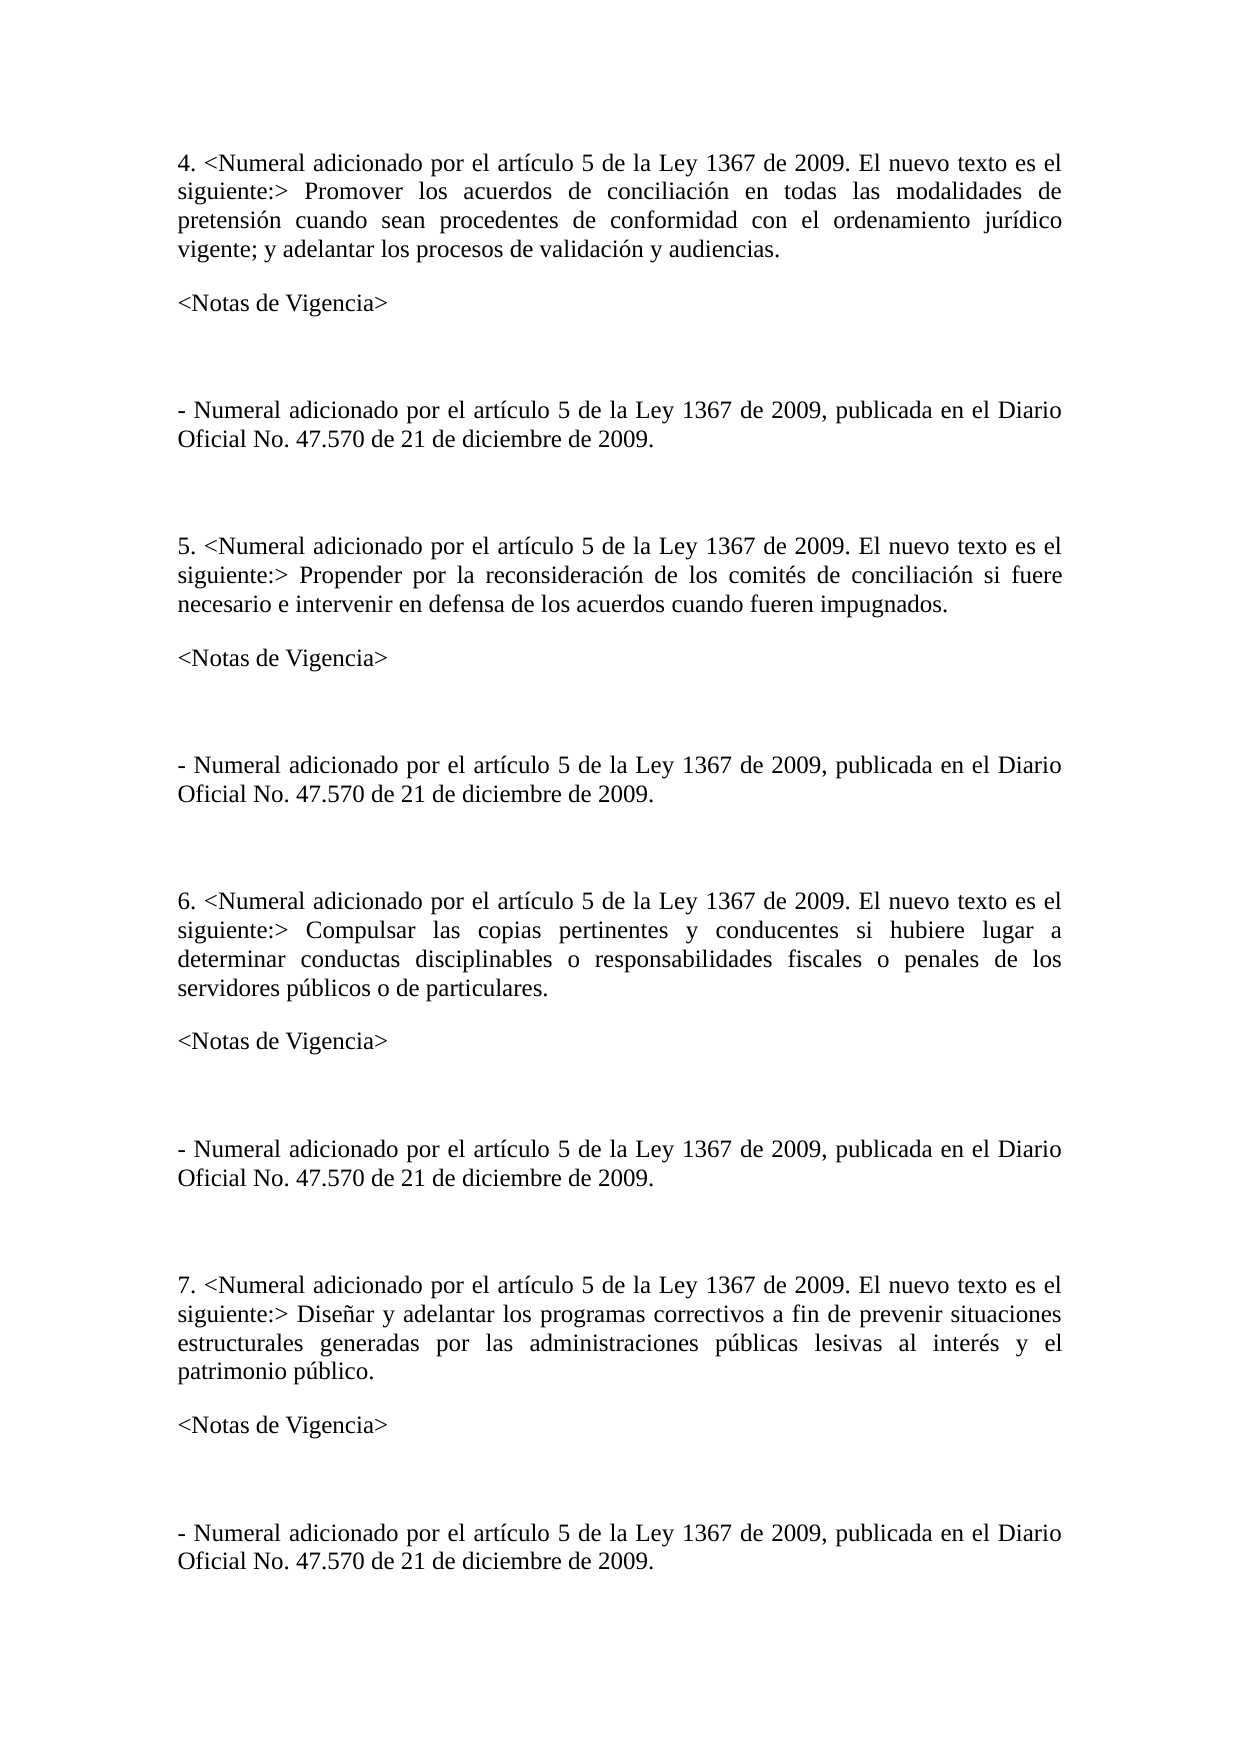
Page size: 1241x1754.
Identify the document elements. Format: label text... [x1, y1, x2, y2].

text - Numeral adicionado por el artículo 5 de la Ley 1367 de 2009, publicada en el Diario Oficial No. 47.570 de 21 de diciembre de 2009. [177, 1518, 1063, 1575]
text 7. <Numeral adicionado por el artículo 5 de la Ley 1367 de 2009. El nuevo texto es el siguiente:> Diseñar y adelantar los programas correctivos a fin de prevenir situaciones estructurales generadas por las administraciones públicas lesivas al interés y el patrimonio público. [177, 1270, 1063, 1385]
text <Notas de Vigencia> [177, 288, 1063, 316]
text - Numeral adicionado por el artículo 5 de la Ley 1367 de 2009, publicada en el Diario Oficial No. 47.570 de 21 de diciembre de 2009. [177, 1134, 1063, 1191]
text <Notas de Vigencia> [177, 1026, 1063, 1055]
text <Notas de Vigencia> [177, 1410, 1063, 1439]
text 5. <Numeral adicionado por el artículo 5 de la Ley 1367 de 2009. El nuevo texto es el siguiente:> Propender por la reconsideración de los comités de conciliación si fuere necesario e intervenir en defensa de los acuerdos cuando fueren impugnados. [177, 531, 1063, 618]
text 4. <Numeral adicionado por el artículo 5 de la Ley 1367 de 2009. El nuevo texto es el siguiente:> Promover los acuerdos de conciliación en todas las modalidades de pretensión cuando sean procedentes de conformidad con el ordenamiento jurídico vigente; y adelantar los procesos de validación y audiencias. [177, 148, 1063, 263]
text 6. <Numeral adicionado por el artículo 5 de la Ley 1367 de 2009. El nuevo texto es el siguiente:> Compulsar las copias pertinentes y conducentes si hubiere lugar a determinar conductas disciplinables o responsabilidades fiscales o penales de los servidores públicos o de particulares. [177, 886, 1063, 1001]
text <Notas de Vigencia> [177, 643, 1063, 671]
text - Numeral adicionado por el artículo 5 de la Ley 1367 de 2009, publicada en el Diario Oficial No. 47.570 de 21 de diciembre de 2009. [177, 750, 1063, 808]
text - Numeral adicionado por el artículo 5 de la Ley 1367 de 2009, publicada en el Diario Oficial No. 47.570 de 21 de diciembre de 2009. [177, 395, 1063, 453]
